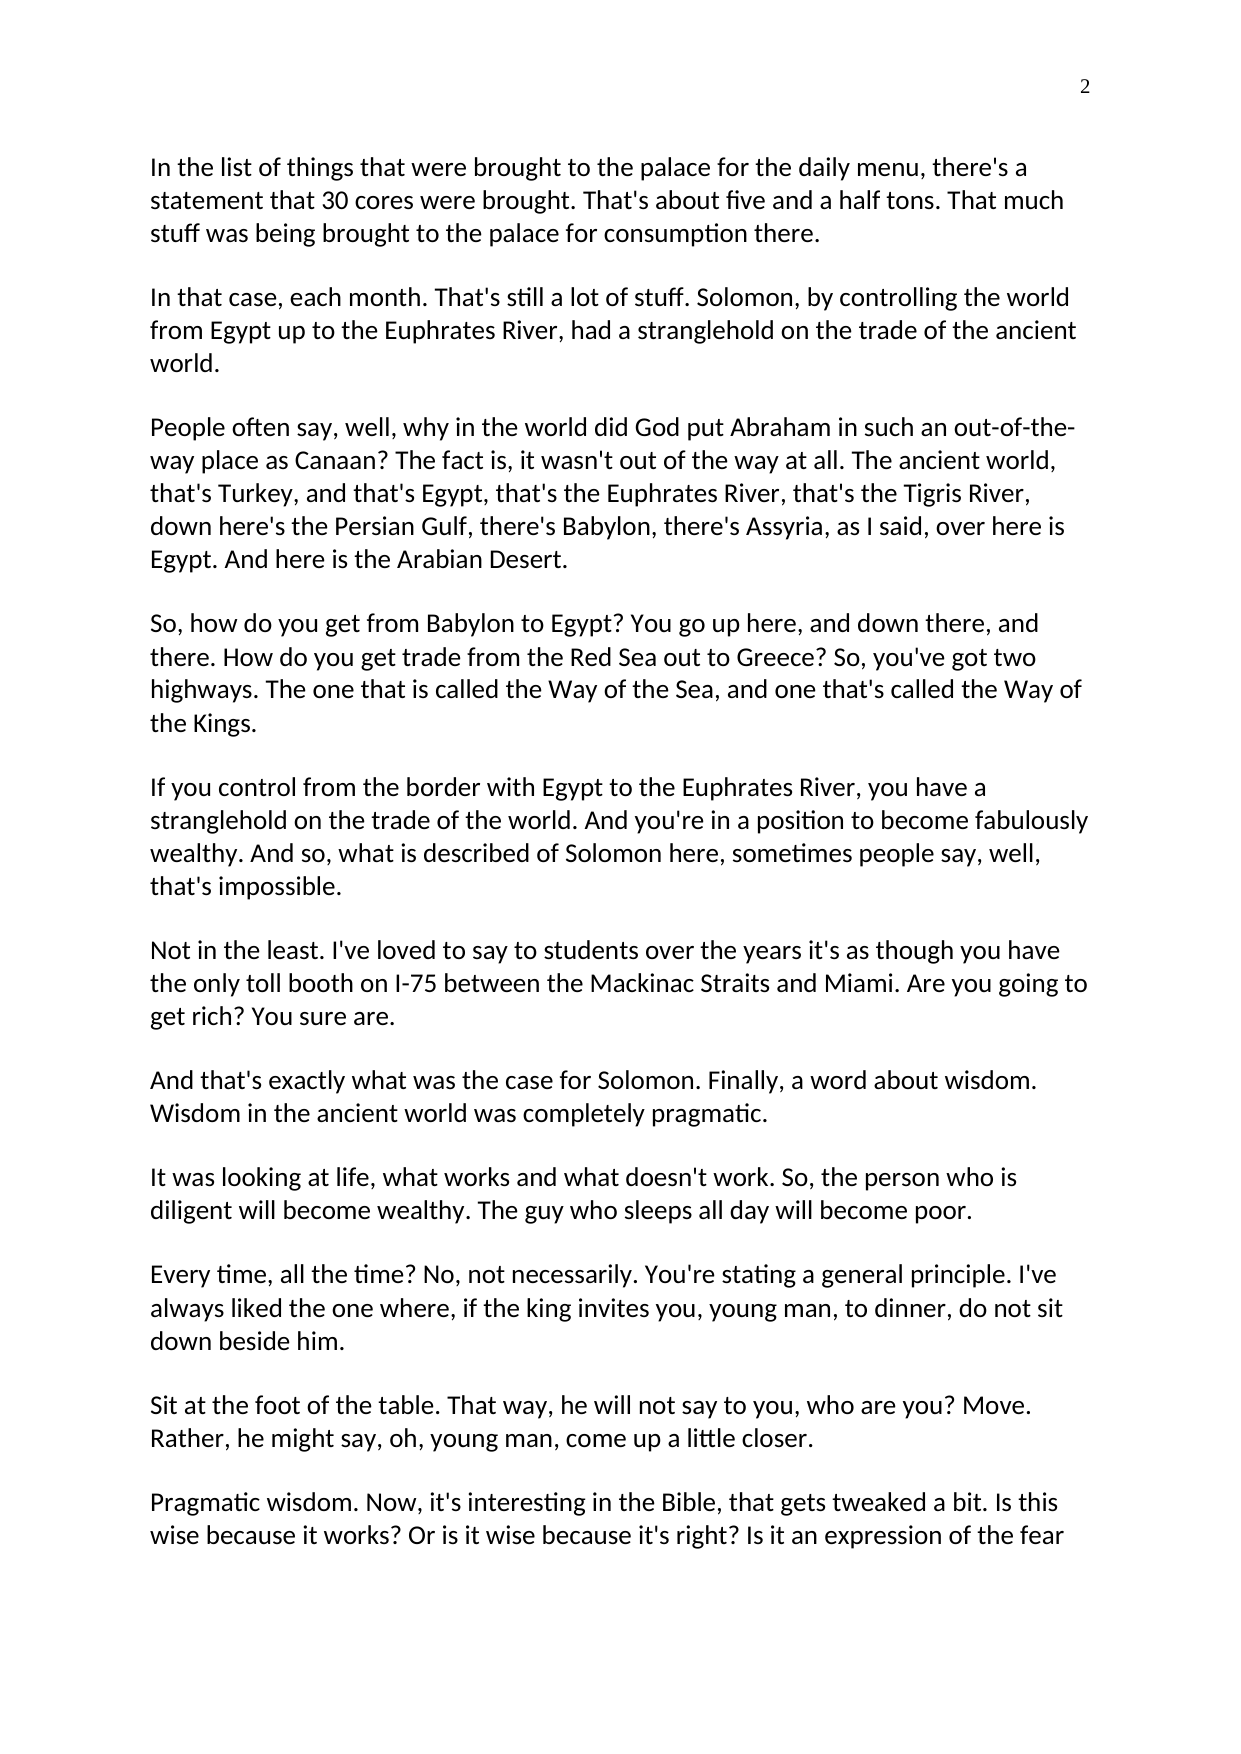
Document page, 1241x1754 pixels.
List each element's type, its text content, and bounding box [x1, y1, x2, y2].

text In the list of things that were brought to the palace for the daily menu, there's a statement that 30 cores were brought. That's about five and a half tons. That much stuff was being brought to the palace for consumption there. [150, 150, 1090, 249]
text In that case, each month. That's still a lot of stuff. Solomon, by controlling the world from Egypt up to the Euphrates River, had a stranglehold on the trade of the ancient world. [150, 280, 1090, 379]
text It was looking at life, what works and what doesn't work. So, the person who is diligent will become wealthy. The guy who sleeps all day will become poor. [150, 1161, 1090, 1227]
text People often say, well, why in the world did God put Abraham in such an out-of-the-way place as Canaan? The fact is, it wasn't out of the way at all. The ancient world, that's Turkey, and that's Egypt, that's the Euphrates River, that's the Tigris River, down here's the Persian Gulf, there's Babylon, there's Assyria, as I said, over here is Egypt. And here is the Arabian Desert. [150, 410, 1090, 576]
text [150, 1485, 1090, 1551]
text If you control from the border with Egypt to the Euphrates River, you have a stranglehold on the trade of the world. And you're in a position to become fabulously wealthy. And so, what is described of Solomon here, sometimes people say, well, that's impossible. [150, 770, 1090, 902]
text So, how do you get from Babylon to Egypt? You go up here, and down there, and there. How do you get trade from the Red Sea out to Greece? So, you've got two highways. The one that is called the Way of the Sea, and one that's called the Way of the Kings. [150, 607, 1090, 739]
text Not in the least. I've loved to say to students over the years it's as though you have the only toll booth on I-75 between the Mackinac Straits and Miami. Are you going to get rich? You sure are. [150, 933, 1090, 1032]
text Sit at the foot of the table. That way, he will not say to you, who are you? Move. Rather, he might say, oh, young man, come up a little closer. [150, 1388, 1090, 1454]
text And that's exactly what was the case for Solomon. Finally, a word about wisdom. Wisdom in the ancient world was completely pragmatic. [150, 1063, 1090, 1129]
text Every time, all the time? No, not necessarily. You're stating a general principle. I've always liked the one where, if the king invites you, young man, to dinner, do not sit down beside him. [150, 1258, 1090, 1357]
